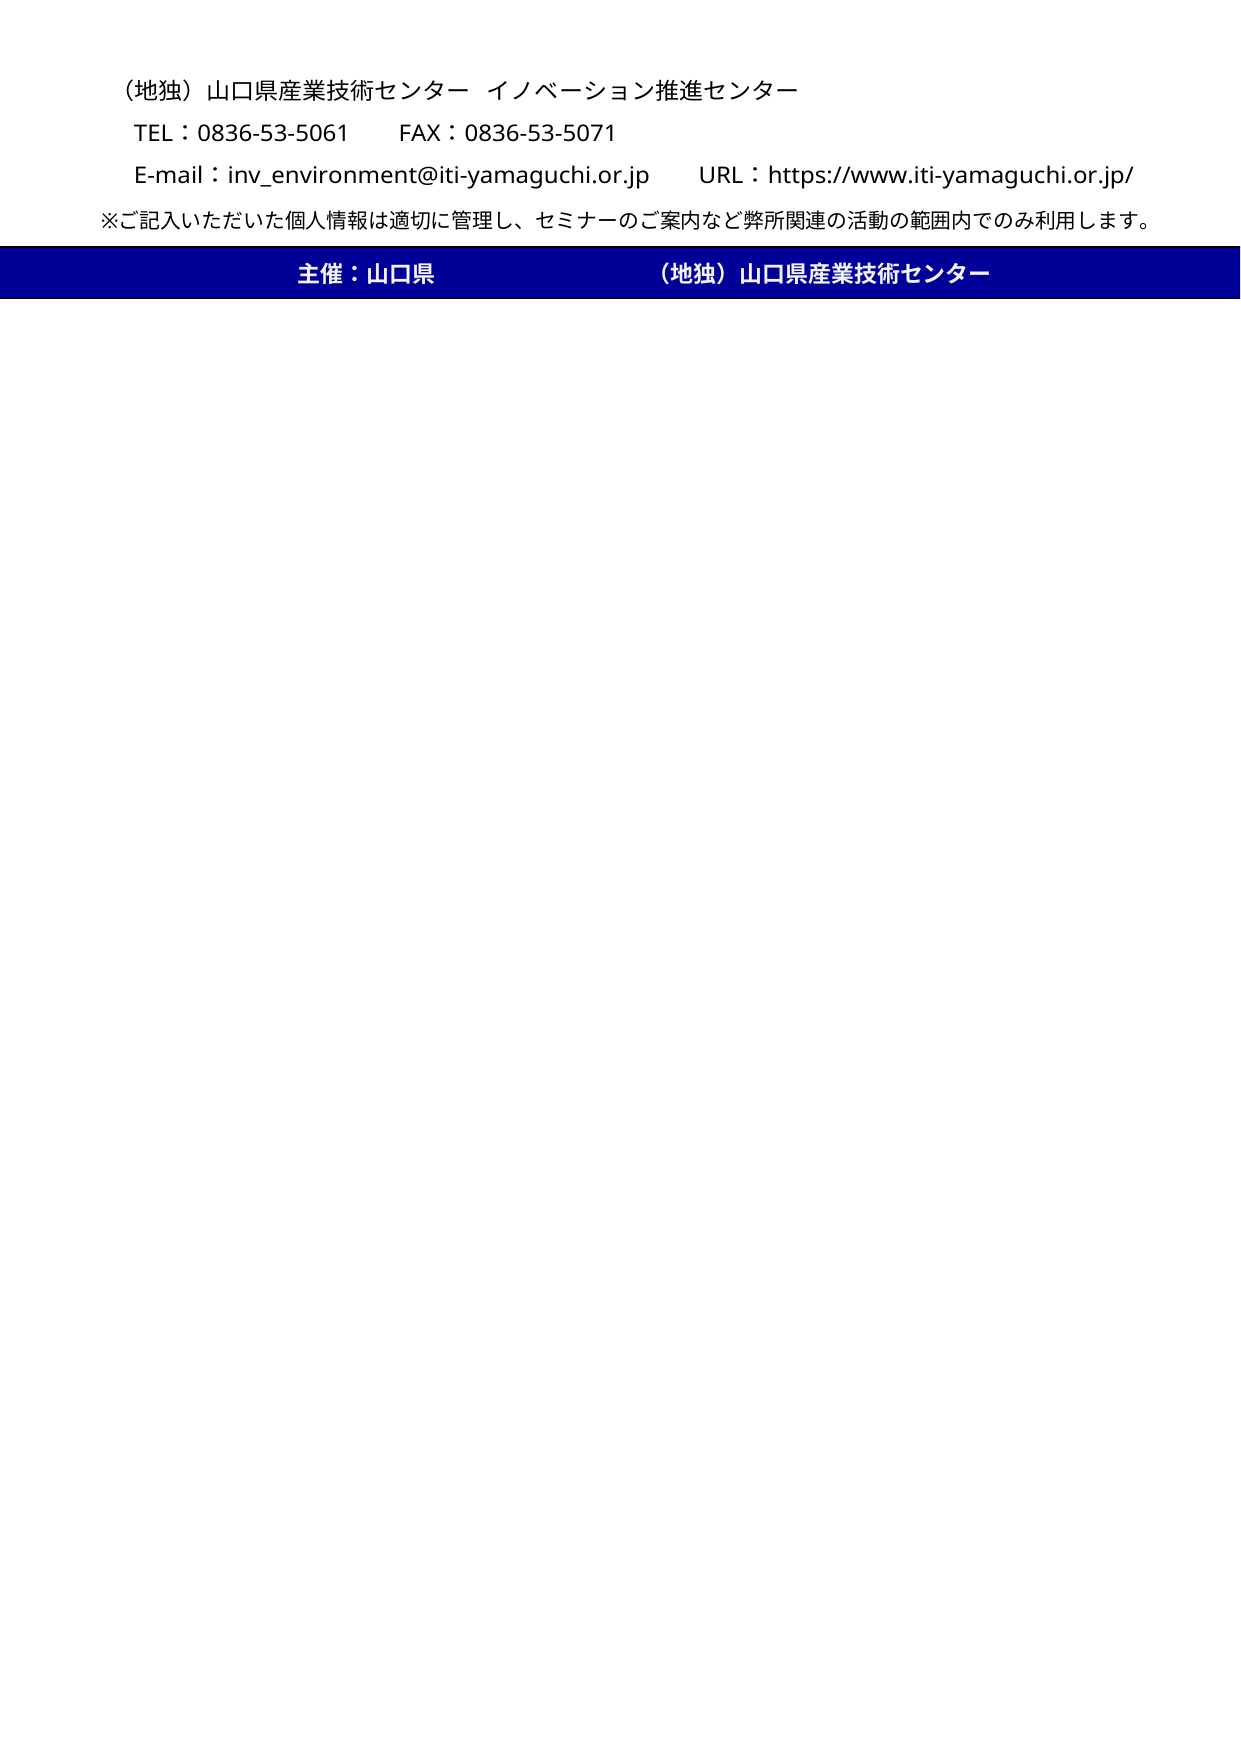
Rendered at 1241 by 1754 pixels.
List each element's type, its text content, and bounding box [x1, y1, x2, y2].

text （地独）山口県産業技術センター イノベーション推進センター [110, 71, 1181, 108]
text E-mail：inv_environment@iti-yamaguchi.or.jp URL：https://www.iti-yamaguchi.or.jp/ [110, 155, 1181, 192]
text ※ご記入いただいた個人情報は適切に管理し、セミナーのご案内など弊所関連の活動の範囲内でのみ利用します。 [59, 201, 1181, 238]
text TEL：0836-53-5061 FAX：0836-53-5071 [110, 113, 1181, 150]
